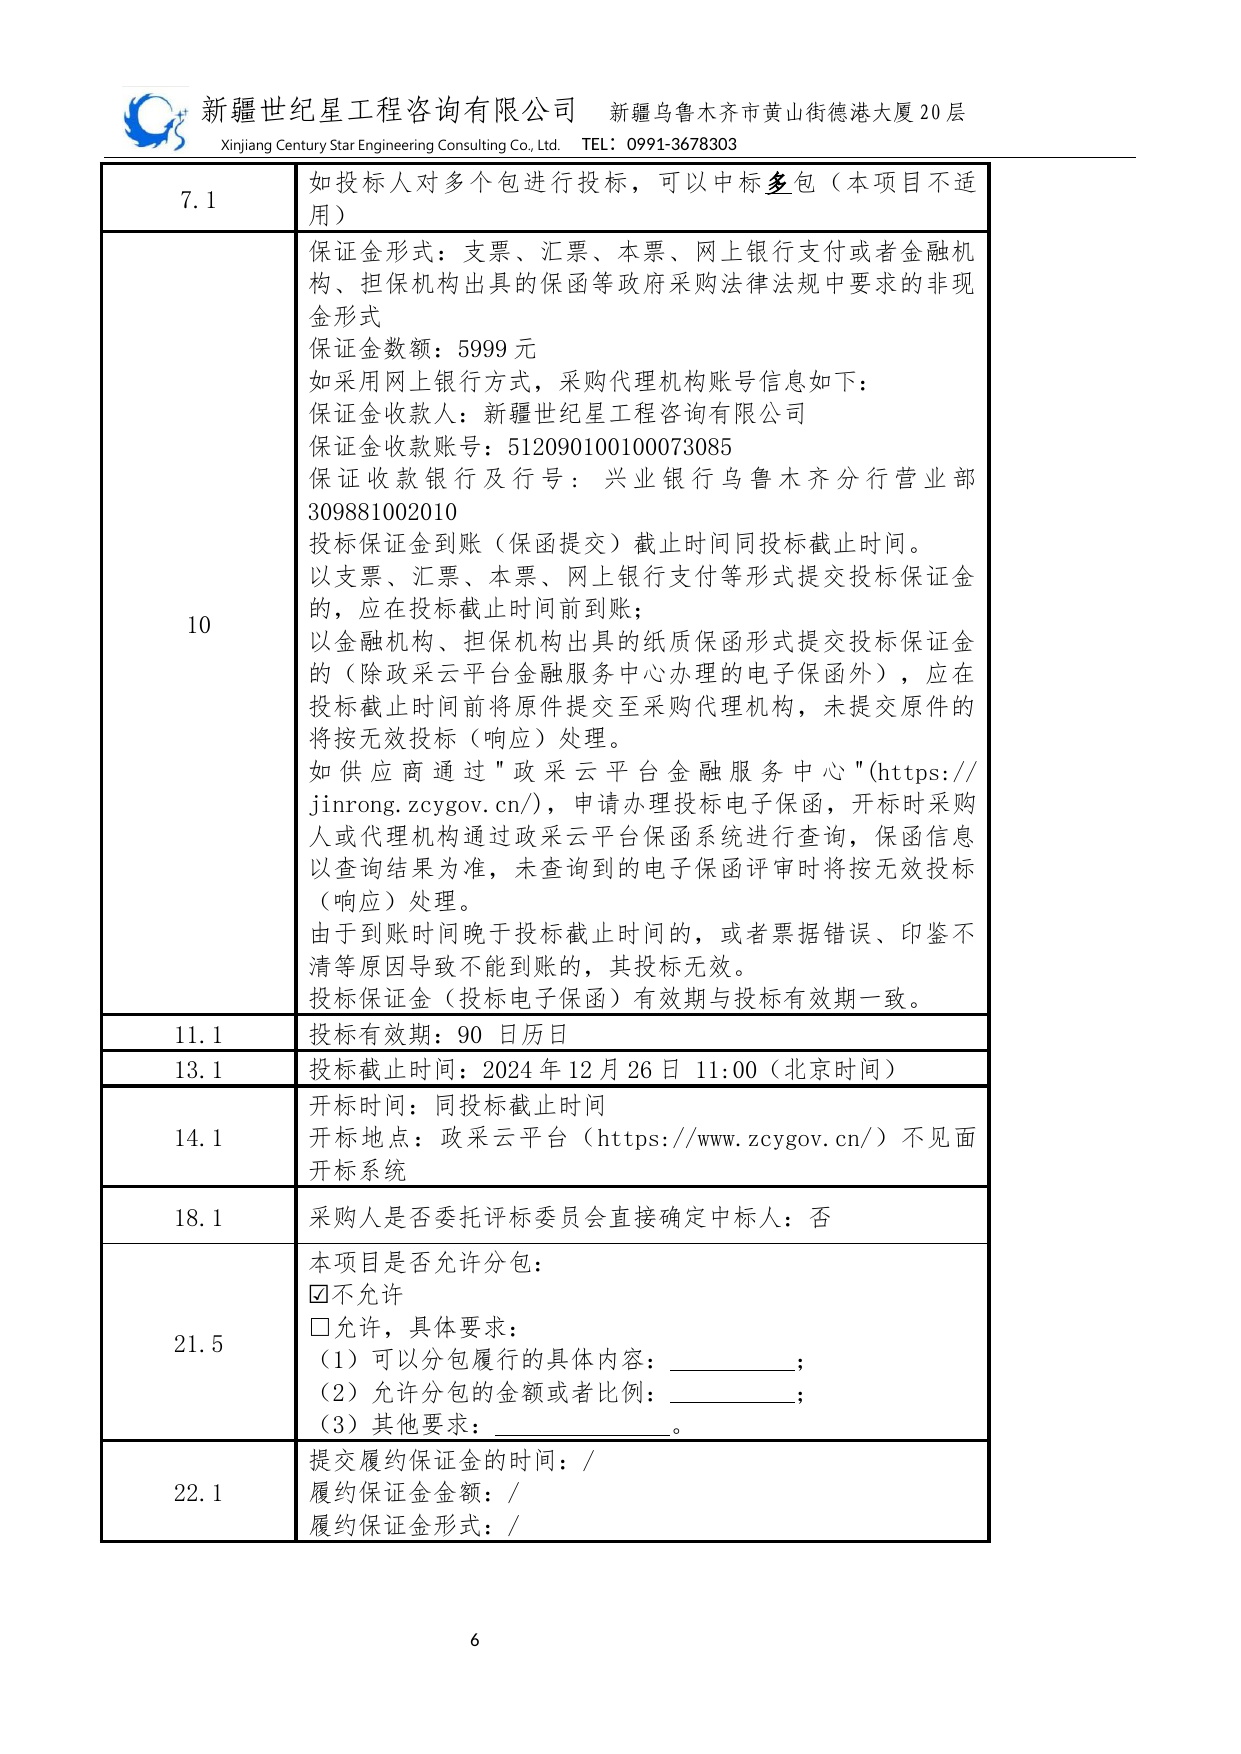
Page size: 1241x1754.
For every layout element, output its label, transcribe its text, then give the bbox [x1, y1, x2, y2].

table_cell 21.5 [103, 1244, 294, 1439]
table_cell 13.1 [103, 1052, 294, 1084]
table_cell 如投标人对多个包进行投标，可以中标多包（本项目不适用） [298, 165, 987, 230]
table_cell 开标时间：同投标截止时间 开标地点：政采云平台（https://www.zcygov.cn/）不见面开标系统 [298, 1088, 987, 1185]
table_cell 7.1 [103, 165, 294, 230]
table_cell 本项目是否允许分包： ☑不允许 □允许，具体要求： （1）可以分包履行的具体内容： ； （2）允许分包的金额或者比例： ； （3）其他要求： 。 [298, 1244, 987, 1439]
table_cell 11.1 [103, 1016, 294, 1049]
table_cell 采购人是否委托评标委员会直接确定中标人：否 [298, 1188, 987, 1243]
table_cell 保证金形式：支票、汇票、本票、网上银行支付或者金融机构、担保机构出具的保函等政府采购法律法规中要求的非现金形式 保证金数额：5999元 如采用网上银行方式，采购代理机构账号信息如下： 保证金收款人：新疆世纪星工程咨询有限公司 保证金收款账号：512090100100073085 保证收款银行及行号: 兴业银行乌鲁木齐分行营业部309881002010 投标保证金到账（保函提交）截止时间同投标截止时间。 以支票、汇票、本票、网上银行支付等形式提交投标保证金的，应在投标截止时间前到账； 以金融机构、担保机构出具的纸质保函形式提交投标保证金的（除政采云平台金融服务中心办理的电子保函外），应在投标截止时间前将原件提交至采购代理机构，未提交原件的将按无效投标（响应）处理。 如供应商通过"政采云平台金融服务中心"(https://jinrong.zcygov.cn/)，申请办理投标电子保函，开标时采购人或代理机构通过政采云平台保函系统进行查询，保函信息以查询结果为准，未查询到的电子保函评审时将按无效投标（响应）处理。 由于到账时间晚于投标截止时间的，或者票据错误、印鉴不清等原因导致不能到账的，其投标无效。 投标保证金（投标电子保函）有效期与投标有效期一致。 [298, 233, 987, 1013]
table_cell 22.1 [103, 1442, 294, 1539]
table_cell 提交履约保证金的时间：/ 履约保证金金额：/ 履约保证金形式：/ [298, 1442, 987, 1539]
table_cell 投标截止时间：2024年12月26日 11:00（北京时间） [298, 1052, 987, 1084]
table_cell 投标有效期：90 日历日 [298, 1016, 987, 1049]
table_cell 18.1 [103, 1188, 294, 1243]
table_cell 10 [103, 233, 294, 1013]
table_cell 14.1 [103, 1088, 294, 1185]
picture [121, 86, 190, 153]
